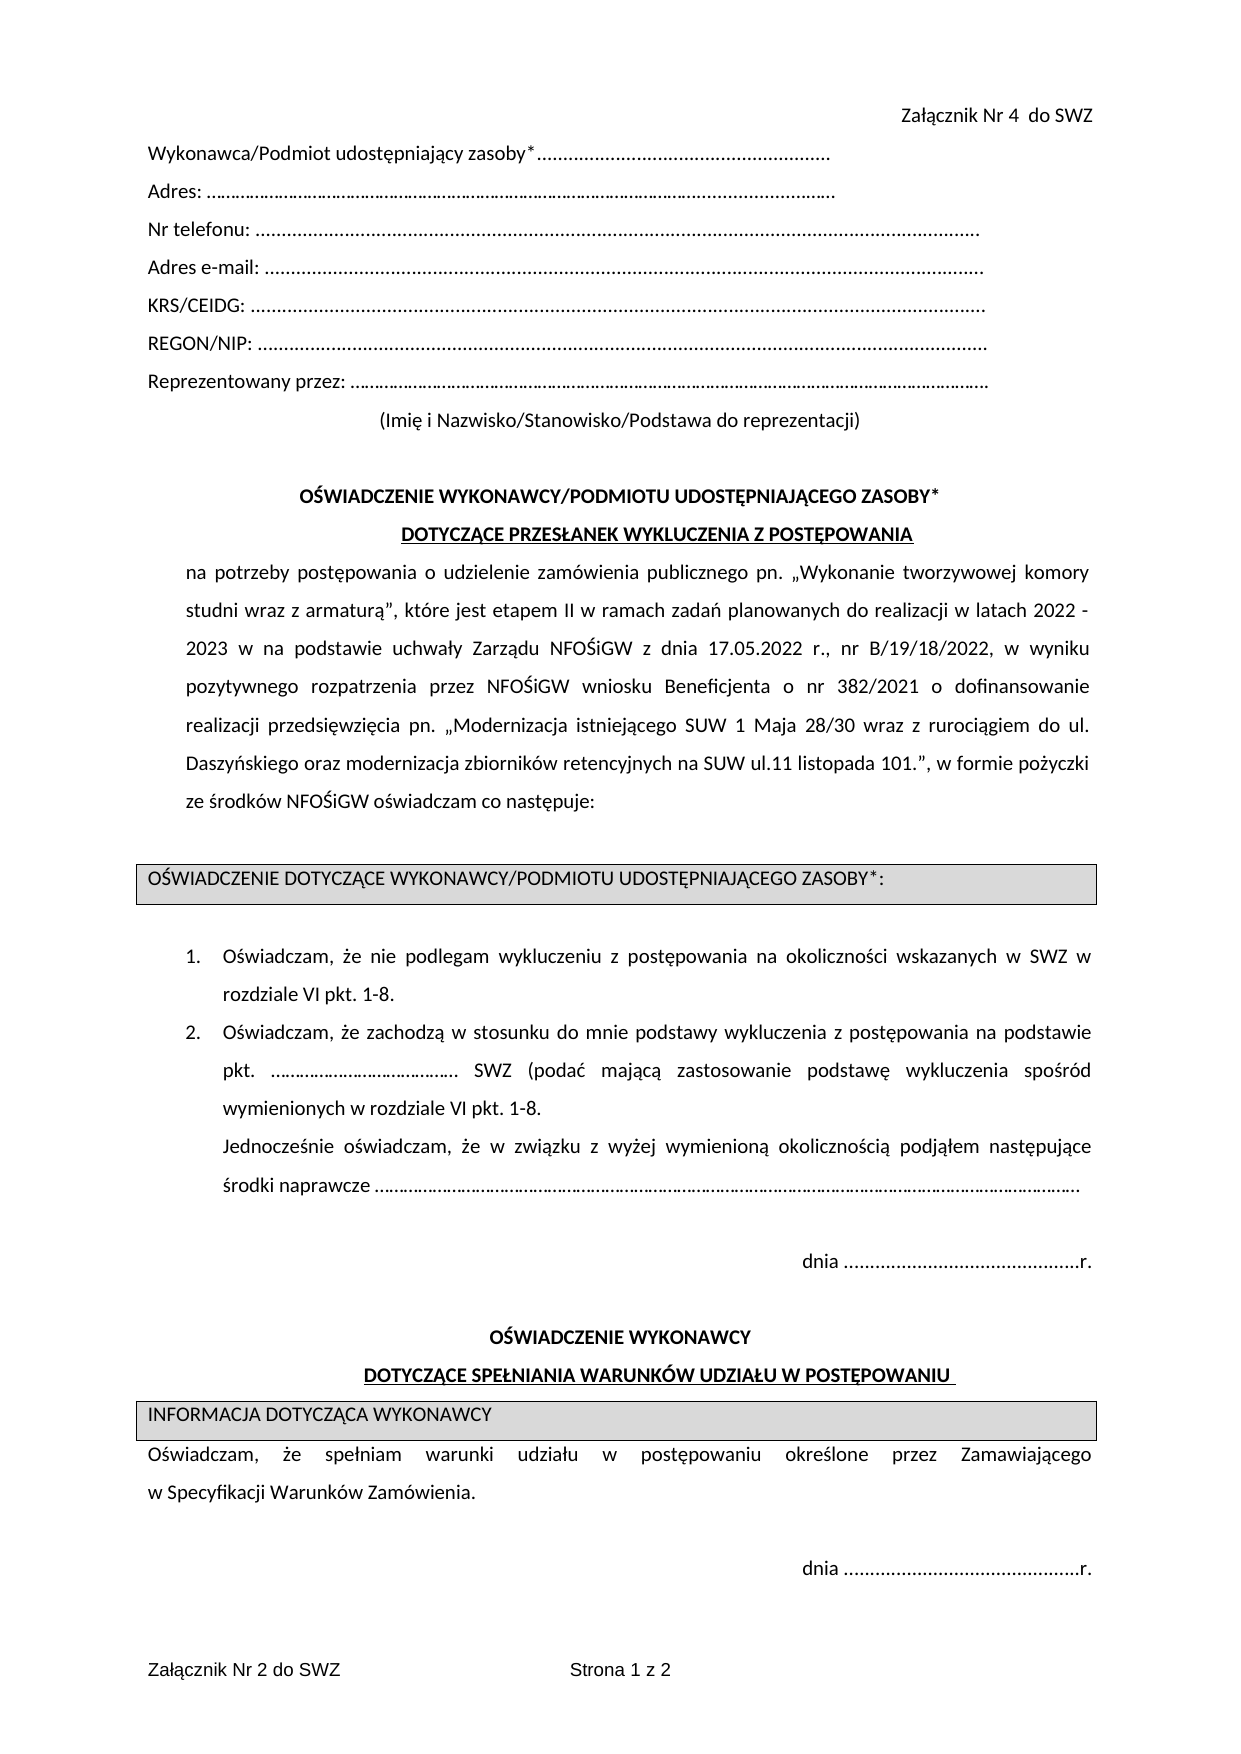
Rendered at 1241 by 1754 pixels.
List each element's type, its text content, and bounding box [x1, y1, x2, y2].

table_header OŚWIADCZENIE DOTYCZĄCE WYKONAWCY/PODMIOTU UDOSTĘPNIAJĄCEGO ZASOBY*: [137, 865, 1096, 904]
text Adres e-mail: ......................................................................................................................................... [148, 254, 1093, 280]
text Reprezentowany przez: ……………………………………………………………………………………………………………………. [148, 369, 1093, 394]
text KRS/CEIDG: ............................................................................................................................................ [148, 292, 1093, 318]
text dnia .............................................r. [148, 1556, 1093, 1581]
text OŚWIADCZENIE WYKONAWCY [148, 1324, 1093, 1350]
list Oświadczam, że zachodzą w stosunku do mnie podstawy wykluczenia z postępowania na podstawie pkt. ………………………………… SWZ (podać mającą zastosowanie podstawę wykluczenia spośród wymienionych w rozdziale VI pkt. 1-8. [185, 1019, 1093, 1121]
text dnia .............................................r. [148, 1248, 1093, 1273]
text (Imię i Nazwisko/Stanowisko/Podstawa do reprezentacji) [148, 407, 1093, 432]
list Jednocześnie oświadczam, że w związku z wyżej wymienioną okolicznością podjąłem następujące środki naprawcze ………………………………………………………………………………………………………………………………… [223, 1134, 1093, 1197]
text Załącznik Nr 4 do SWZ [148, 102, 1093, 127]
text REGON/NIP: ........................................................................................................................................... [148, 331, 1093, 356]
text DOTYCZĄCE PRZESŁANEK WYKLUCZENIA Z POSTĘPOWANIA [148, 521, 1093, 547]
list Oświadczam, że nie podlegam wykluczeniu z postępowania na okoliczności wskazanych w SWZ w rozdziale VI pkt. 1-8. [185, 943, 1093, 1007]
text na potrzeby postępowania o udzielenie zamówienia publicznego pn. „Wykonanie tworzywowej komory studni wraz z armaturą”, które jest etapem II w ramach zadań planowanych do realizacji w latach 2022 - 2023 w na podstawie uchwały Zarządu NFOŚiGW z dnia 17.05.2022 r., nr B/19/18/2022, w wyniku pozytywnego rozpatrzenia przez NFOŚiGW wniosku Beneficjenta o nr 382/2021 o dofinansowanie realizacji przedsięwzięcia pn. „Modernizacja istniejącego SUW 1 Maja 28/30 wraz z rurociągiem do ul. Daszyńskiego oraz modernizacja zbiorników retencyjnych na SUW ul.11 listopada 101.”, w formie pożyczki ze środków NFOŚiGW oświadczam co następuje: [186, 559, 1091, 813]
text Wykonawca/Podmiot udostępniający zasoby*........................................................ [148, 140, 1093, 165]
text Nr telefonu: .......................................................................................................................................... [148, 216, 1093, 242]
text Oświadczam, że spełniam warunki udziału w postępowaniu określone przez Zamawiającego w Specyfikacji Warunków Zamówienia. [148, 1441, 1093, 1505]
text DOTYCZĄCE SPEŁNIANIA WARUNKÓW UDZIAŁU W POSTĘPOWANIU [148, 1362, 1093, 1388]
text OŚWIADCZENIE WYKONAWCY/PODMIOTU UDOSTĘPNIAJĄCEGO ZASOBY* [148, 483, 1093, 508]
table_header INFORMACJA DOTYCZĄCA WYKONAWCY [137, 1402, 1096, 1440]
text Adres: ………………………………………………………………………………………….....................…… [148, 178, 1093, 203]
